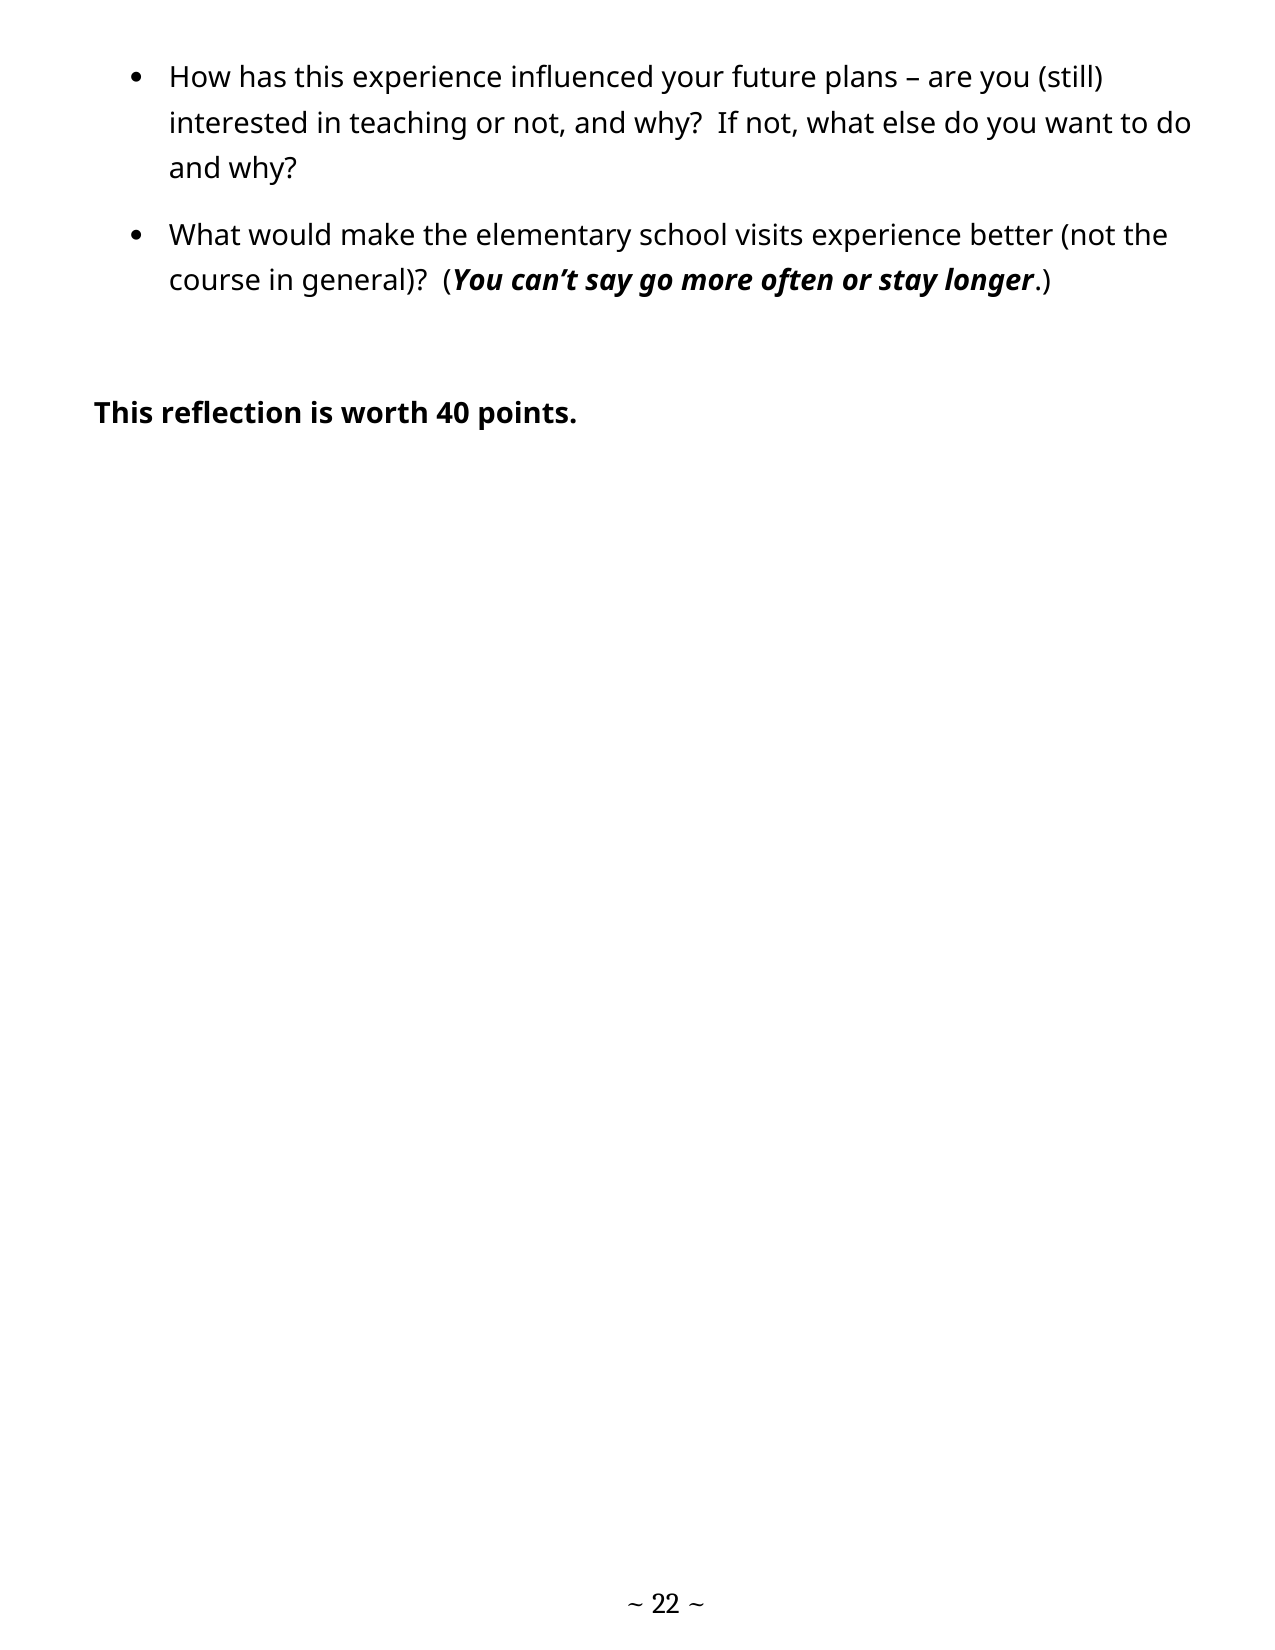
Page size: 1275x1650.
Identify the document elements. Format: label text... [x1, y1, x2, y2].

text This reflection is worth 40 points. [94, 392, 1237, 432]
list What would make the elementary school visits experience better (not the course in general)? (You can’t say go more often or stay longer.) [131, 214, 1237, 299]
list How has this experience influenced your future plans – are you (still) interested in teaching or not, and why? If not, what else do you want to do and why? [131, 56, 1237, 187]
